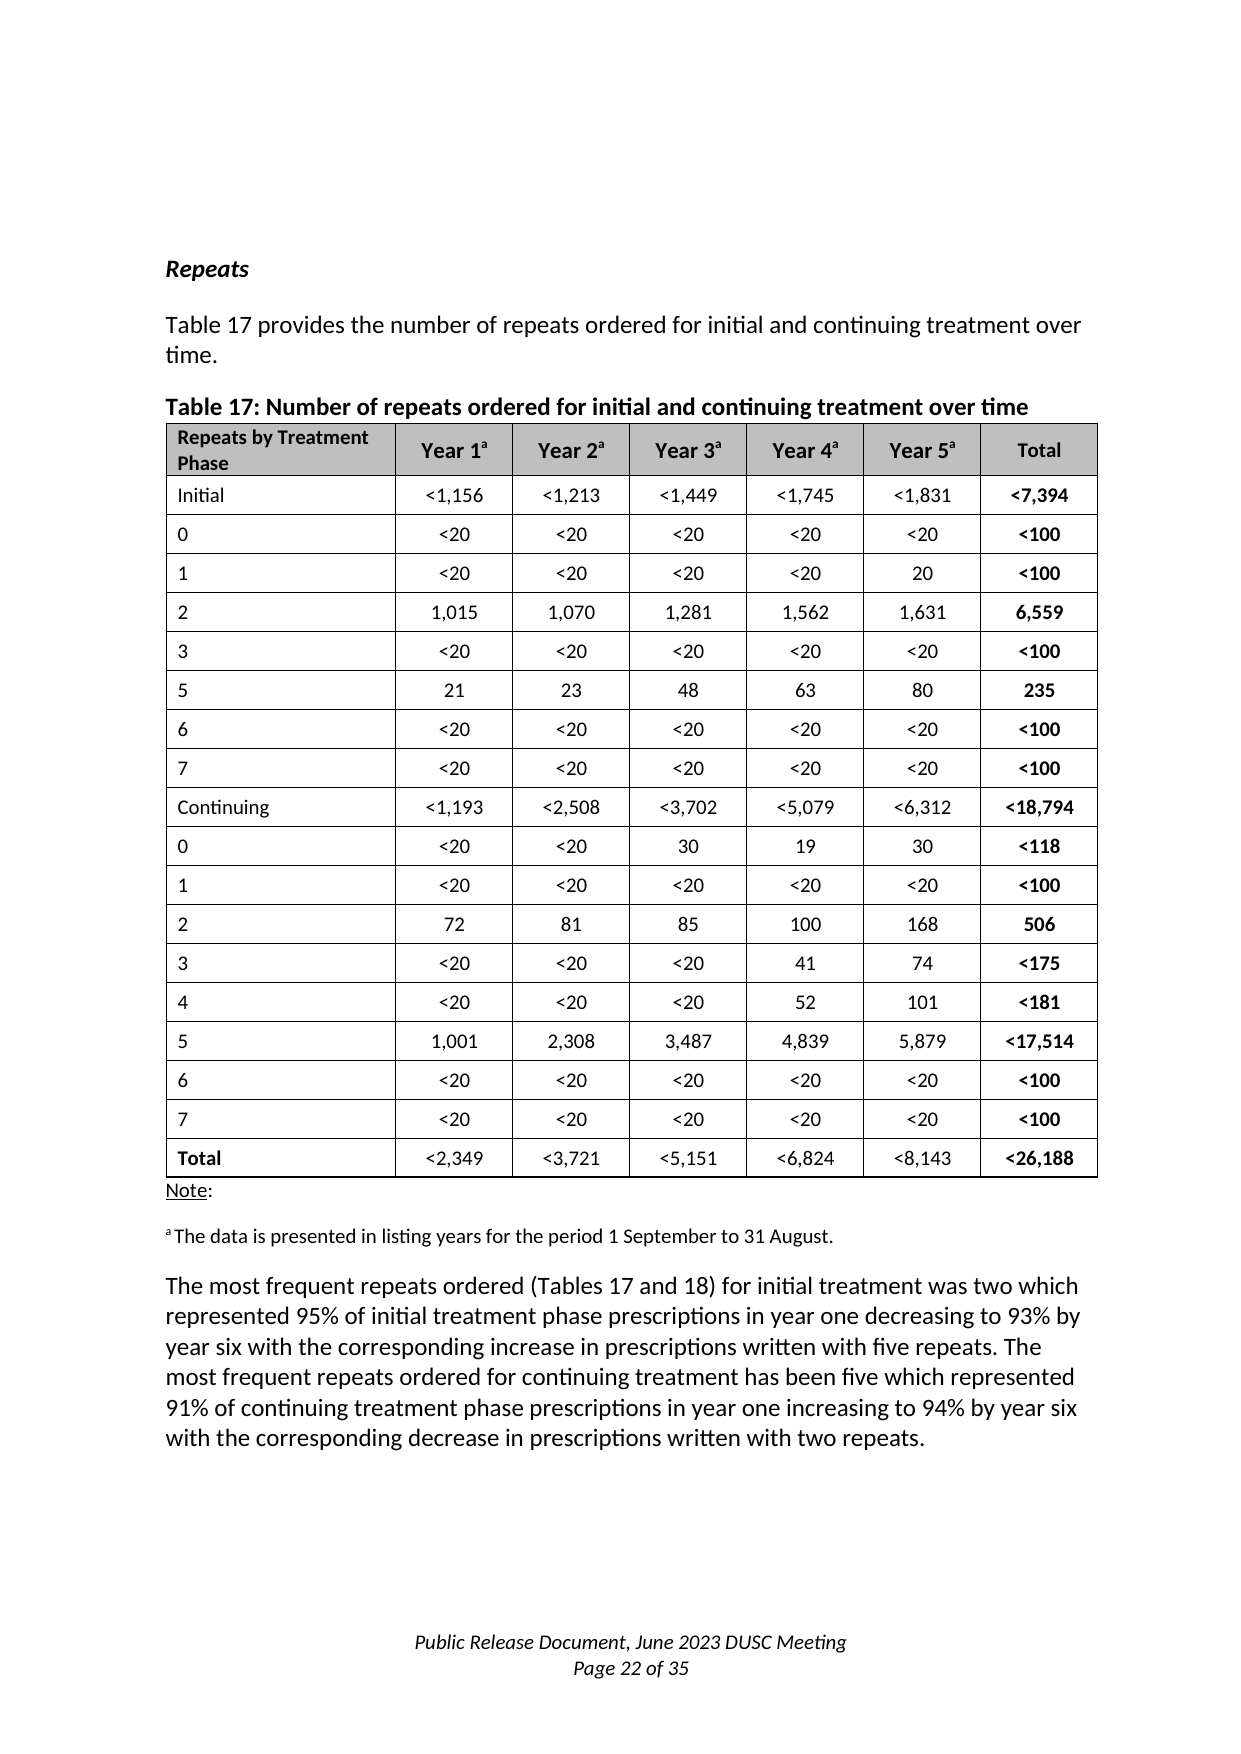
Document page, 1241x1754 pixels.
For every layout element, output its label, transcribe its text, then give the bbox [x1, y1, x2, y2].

table_header Repeats by Treatment Phase [167, 424, 395, 475]
table_cell <20 [513, 866, 629, 904]
table_cell <20 [864, 632, 980, 670]
table_cell 1,281 [630, 593, 746, 631]
table_cell <17,514 [981, 1022, 1097, 1059]
table_cell 1 [167, 866, 395, 904]
table_cell <20 [630, 866, 746, 904]
table_cell Total [167, 1139, 395, 1176]
table_cell <1,745 [747, 476, 863, 514]
table_cell 0 [167, 515, 395, 553]
table_cell 85 [630, 905, 746, 943]
table_cell <20 [864, 515, 980, 553]
table_header Year 4a [747, 424, 863, 475]
table_cell <1,156 [396, 476, 512, 514]
table_cell <1,193 [396, 788, 512, 826]
table_cell 6,559 [981, 593, 1097, 631]
table_cell <6,312 [864, 788, 980, 826]
table_cell <100 [981, 632, 1097, 670]
table_cell <20 [513, 1100, 629, 1137]
text Table 17 provides the number of repeats ordered for initial and continuing treatment over time. [165, 309, 1098, 370]
table_cell 100 [747, 905, 863, 943]
table_cell <2,349 [396, 1139, 512, 1176]
table_cell <20 [630, 710, 746, 748]
table_cell <20 [396, 1100, 512, 1137]
table_header Year 1a [396, 424, 512, 475]
table_cell <20 [630, 632, 746, 670]
table_cell 235 [981, 671, 1097, 709]
table_cell <20 [630, 515, 746, 553]
table_header Year 3a [630, 424, 746, 475]
table_cell 30 [864, 827, 980, 865]
table_cell 4,839 [747, 1022, 863, 1059]
table_cell <20 [513, 710, 629, 748]
table_cell Initial [167, 476, 395, 514]
table_cell <20 [747, 1100, 863, 1137]
table_cell <20 [513, 515, 629, 553]
table_cell <8,143 [864, 1139, 980, 1176]
table_cell <20 [513, 1061, 629, 1098]
table_cell <20 [630, 554, 746, 592]
table_cell <100 [981, 710, 1097, 748]
table_cell 1 [167, 554, 395, 592]
table_cell <20 [396, 983, 512, 1021]
table_cell <20 [513, 944, 629, 982]
table_cell 1,562 [747, 593, 863, 631]
table_cell 21 [396, 671, 512, 709]
table_cell 6 [167, 710, 395, 748]
table_cell <20 [747, 554, 863, 592]
table_header Total [981, 424, 1097, 475]
text a The data is presented in listing years for the period 1 September to 31 August. [165, 1224, 1098, 1249]
table_cell <20 [630, 749, 746, 787]
table_cell 1,631 [864, 593, 980, 631]
table_cell <181 [981, 983, 1097, 1021]
table_cell <20 [513, 749, 629, 787]
table_cell <118 [981, 827, 1097, 865]
table_cell 5,879 [864, 1022, 980, 1059]
table_cell <20 [864, 866, 980, 904]
table_cell <100 [981, 1061, 1097, 1098]
table_cell 1,070 [513, 593, 629, 631]
table_cell <1,213 [513, 476, 629, 514]
table_cell <3,702 [630, 788, 746, 826]
text The most frequent repeats ordered (Tables 17 and 18) for initial treatment was two which represented 95% of initial treatment phase prescriptions in year one decreasing to 93% by year six with the corresponding increase in prescriptions written with five repeats. The most frequent repeats ordered for continuing treatment has been five which represented 91% of continuing treatment phase prescriptions in year one increasing to 94% by year six with the corresponding decrease in prescriptions written with two repeats. [165, 1270, 1098, 1453]
table_cell 5 [167, 671, 395, 709]
table_cell <20 [513, 632, 629, 670]
table_cell <20 [513, 554, 629, 592]
table_cell <100 [981, 1100, 1097, 1137]
table_cell <20 [864, 1100, 980, 1137]
table_cell 30 [630, 827, 746, 865]
table_cell 1,015 [396, 593, 512, 631]
table_cell <20 [747, 749, 863, 787]
table_cell 4 [167, 983, 395, 1021]
table_cell <20 [747, 710, 863, 748]
table_cell <20 [747, 1061, 863, 1098]
table_cell <20 [630, 944, 746, 982]
table_cell <100 [981, 866, 1097, 904]
table_cell <6,824 [747, 1139, 863, 1176]
table_cell 48 [630, 671, 746, 709]
table_cell 52 [747, 983, 863, 1021]
table_cell 101 [864, 983, 980, 1021]
table_cell 168 [864, 905, 980, 943]
table_cell <20 [630, 1061, 746, 1098]
table_cell <20 [513, 983, 629, 1021]
table_cell <2,508 [513, 788, 629, 826]
table_cell <20 [747, 632, 863, 670]
table_cell <100 [981, 749, 1097, 787]
table_header Year 2a [513, 424, 629, 475]
table_cell <20 [864, 1061, 980, 1098]
table_cell <20 [864, 749, 980, 787]
subtitle Table 17: Number of repeats ordered for initial and continuing treatment over time [165, 391, 1098, 421]
table_cell 63 [747, 671, 863, 709]
table_cell 3 [167, 632, 395, 670]
table_cell 1,001 [396, 1022, 512, 1059]
table_cell <20 [396, 632, 512, 670]
table_cell <20 [396, 554, 512, 592]
table_cell <20 [747, 866, 863, 904]
table_cell 3 [167, 944, 395, 982]
table_cell <20 [396, 944, 512, 982]
table_cell <7,394 [981, 476, 1097, 514]
table_cell 41 [747, 944, 863, 982]
table_cell <18,794 [981, 788, 1097, 826]
table_cell <20 [513, 827, 629, 865]
table_cell <175 [981, 944, 1097, 982]
table_cell <1,449 [630, 476, 746, 514]
table_cell 506 [981, 905, 1097, 943]
table_cell <100 [981, 515, 1097, 553]
table_cell <20 [396, 866, 512, 904]
table_cell <5,079 [747, 788, 863, 826]
table_cell <20 [396, 515, 512, 553]
table_cell 23 [513, 671, 629, 709]
table_cell <20 [864, 710, 980, 748]
table_cell Continuing [167, 788, 395, 826]
table_cell <20 [747, 515, 863, 553]
table_cell 19 [747, 827, 863, 865]
text Repeats [165, 253, 1098, 284]
table_cell 3,487 [630, 1022, 746, 1059]
table_cell 2,308 [513, 1022, 629, 1059]
table_cell <3,721 [513, 1139, 629, 1176]
table_cell <20 [630, 983, 746, 1021]
table_cell <26,188 [981, 1139, 1097, 1176]
table_cell 74 [864, 944, 980, 982]
table_cell 80 [864, 671, 980, 709]
table_cell 81 [513, 905, 629, 943]
table_cell <5,151 [630, 1139, 746, 1176]
table_cell <1,831 [864, 476, 980, 514]
table_cell 6 [167, 1061, 395, 1098]
table_cell <20 [396, 1061, 512, 1098]
text Note: [165, 1177, 1098, 1203]
table_cell <100 [981, 554, 1097, 592]
table_cell <20 [630, 1100, 746, 1137]
table_header Year 5a [864, 424, 980, 475]
table_cell <20 [396, 827, 512, 865]
table_cell <20 [396, 749, 512, 787]
table_cell 20 [864, 554, 980, 592]
table_cell <20 [396, 710, 512, 748]
table_cell 5 [167, 1022, 395, 1059]
table_cell 7 [167, 749, 395, 787]
table_cell 7 [167, 1100, 395, 1137]
table_cell 2 [167, 593, 395, 631]
table_cell 72 [396, 905, 512, 943]
table_cell 2 [167, 905, 395, 943]
table_cell 0 [167, 827, 395, 865]
